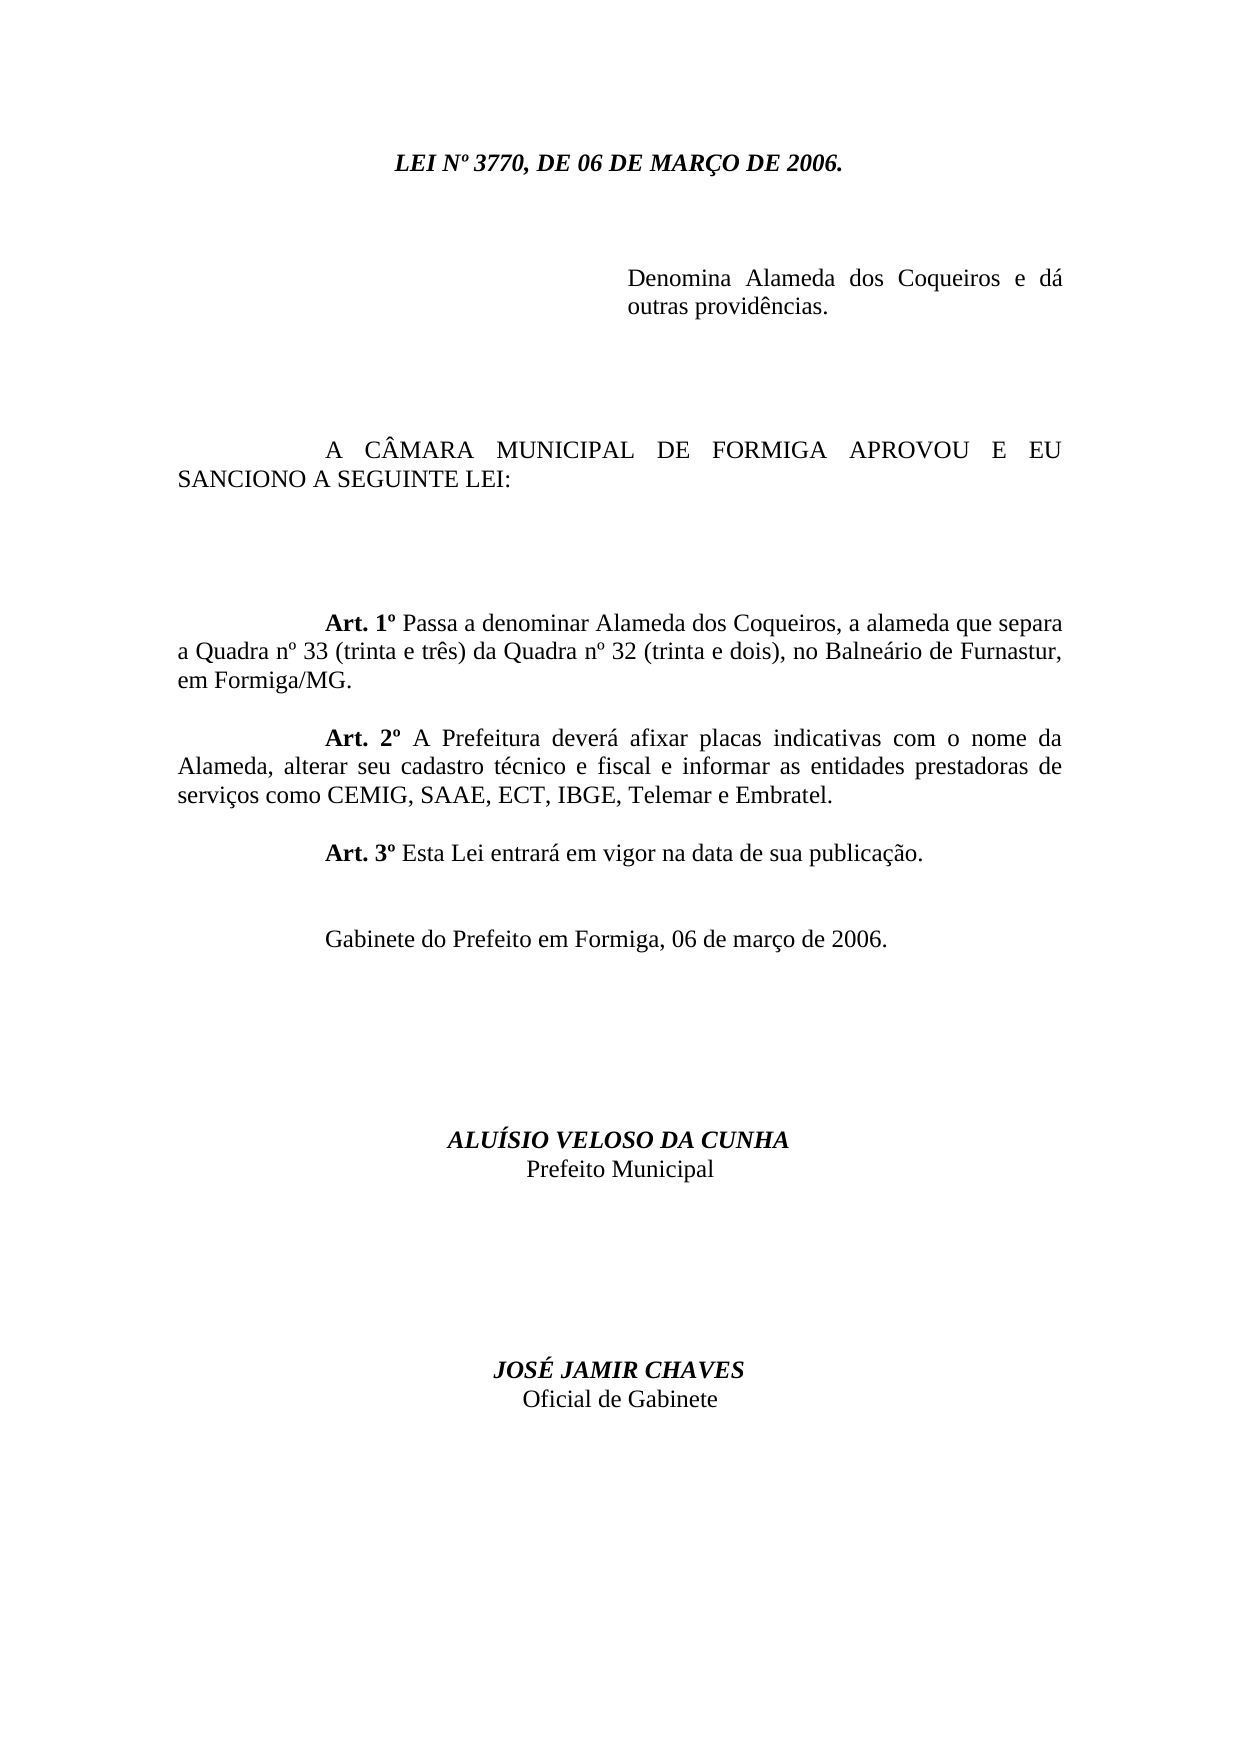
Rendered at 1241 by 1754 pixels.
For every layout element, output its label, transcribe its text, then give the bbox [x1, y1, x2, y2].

text Gabinete do Prefeito em Formiga, 06 de março de 2006. [177, 924, 1063, 953]
text Oficial de Gabinete [177, 1384, 1063, 1413]
text Art. 1º Passa a denominar Alameda dos Coqueiros, a alameda que separa a Quadra nº 33 (trinta e três) da Quadra nº 32 (trinta e dois), no Balneário de Furnastur, em Formiga/MG. [177, 608, 1063, 694]
text JOSÉ JAMIR CHAVES [177, 1355, 1063, 1384]
text Art. 3º Esta Lei entrará em vigor na data de sua publicação. [177, 838, 1063, 866]
text LEI Nº 3770, DE 06 DE MARÇO DE 2006. [177, 148, 1063, 176]
text Denomina Alameda dos Coqueiros e dá outras providências. [627, 263, 1063, 320]
text Art. 2º A Prefeitura deverá afixar placas indicativas com o nome da Alameda, alterar seu cadastro técnico e fiscal e informar as entidades prestadoras de serviços como CEMIG, SAAE, ECT, IBGE, Telemar e Embratel. [177, 723, 1063, 809]
text Prefeito Municipal [177, 1154, 1063, 1183]
text ALUÍSIO VELOSO DA CUNHA [177, 1125, 1063, 1154]
text A CÂMARA MUNICIPAL DE FORMIGA APROVOU E EU SANCIONO A SEGUINTE LEI: [177, 435, 1063, 493]
